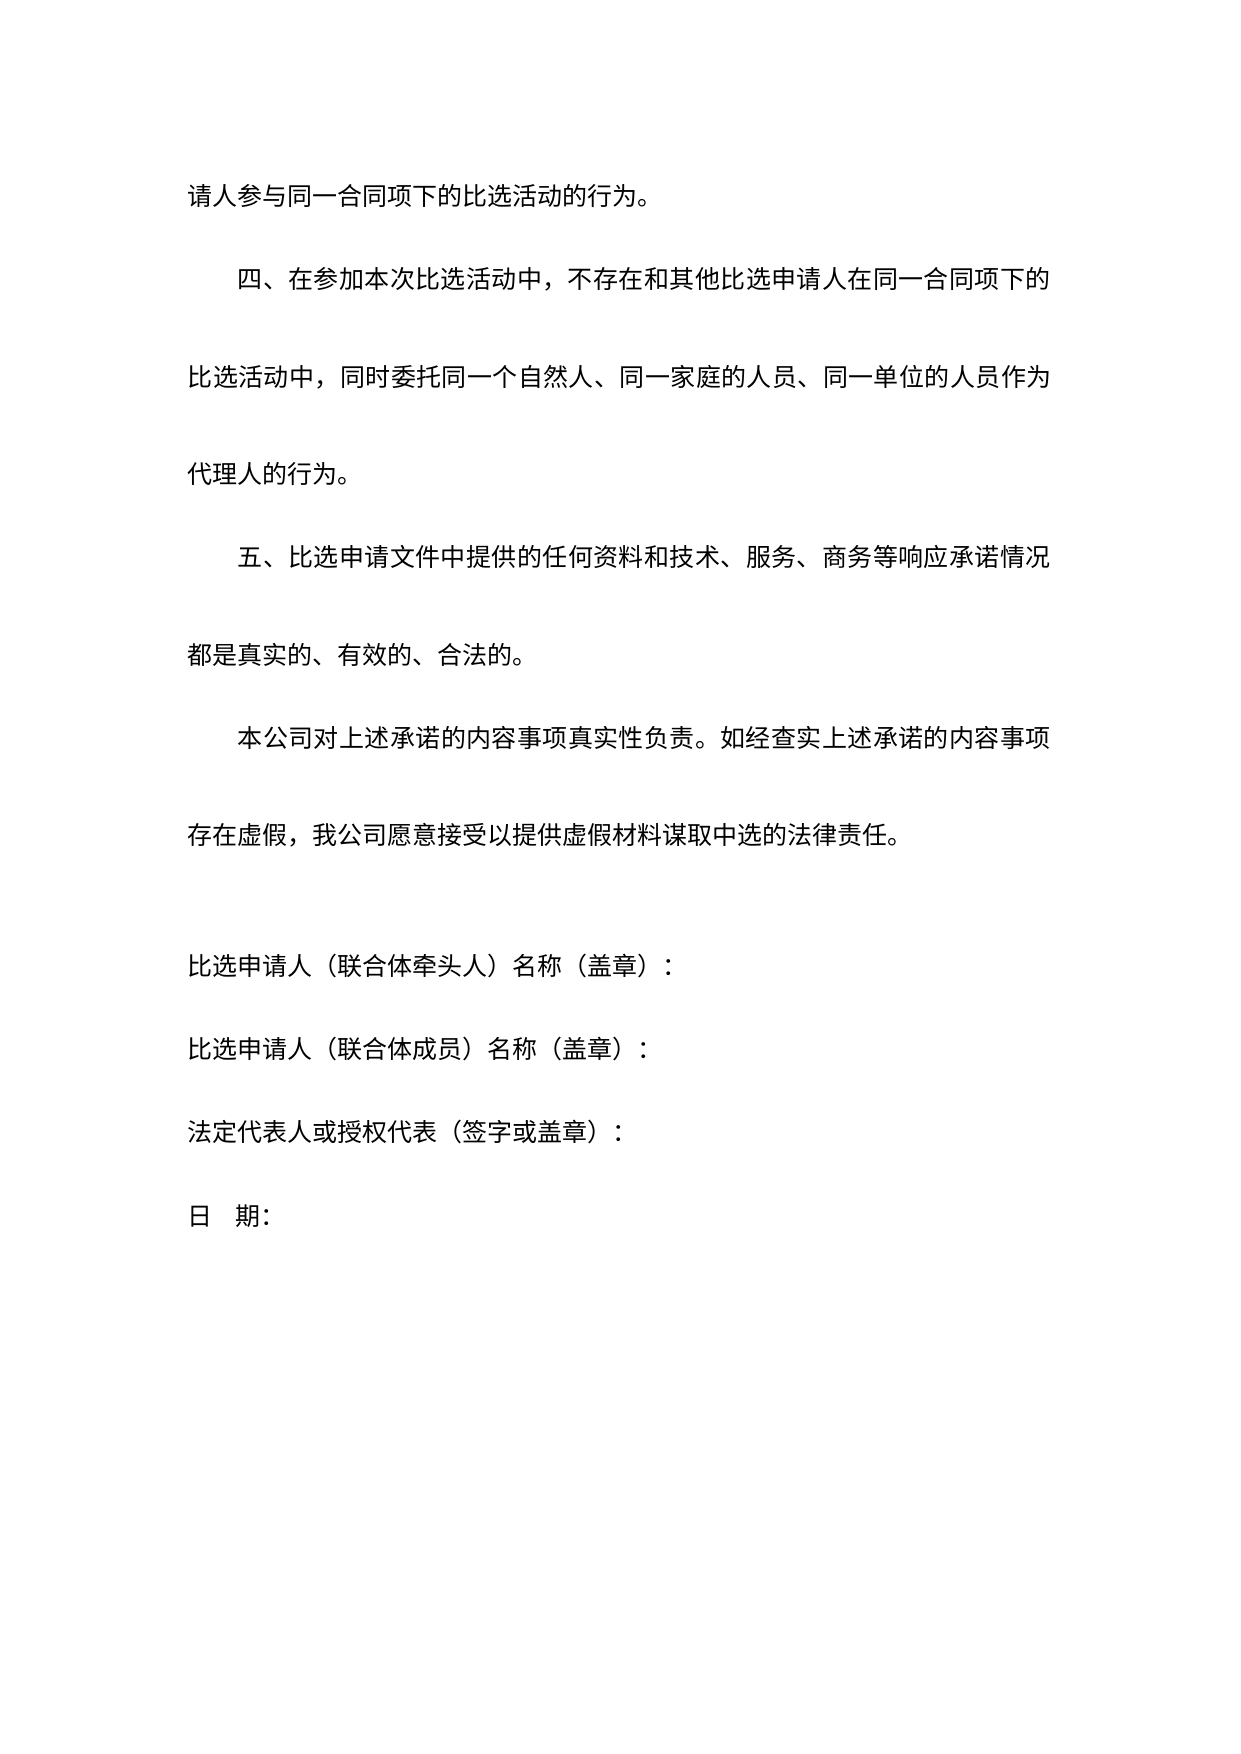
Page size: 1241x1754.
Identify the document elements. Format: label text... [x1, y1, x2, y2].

text 日 期： [187, 1182, 1053, 1247]
text 法定代表人或授权代表（签字或盖章）： [187, 1098, 1053, 1163]
text 五、比选申请文件中提供的任何资料和技术、服务、商务等响应承诺情况都是真实的、有效的、合法的。 [187, 523, 1053, 686]
text 本公司对上述承诺的内容事项真实性负责。如经查实上述承诺的内容事项存在虚假，我公司愿意接受以提供虚假材料谋取中选的法律责任。 [187, 704, 1053, 866]
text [187, 162, 1053, 227]
text 比选申请人（联合体成员）名称（盖章）： [187, 1015, 1053, 1080]
text 四、在参加本次比选活动中，不存在和其他比选申请人在同一合同项下的比选活动中，同时委托同一个自然人、同一家庭的人员、同一单位的人员作为代理人的行为。 [187, 245, 1053, 505]
text 比选申请人（联合体牵头人）名称（盖章）： [187, 932, 1053, 997]
